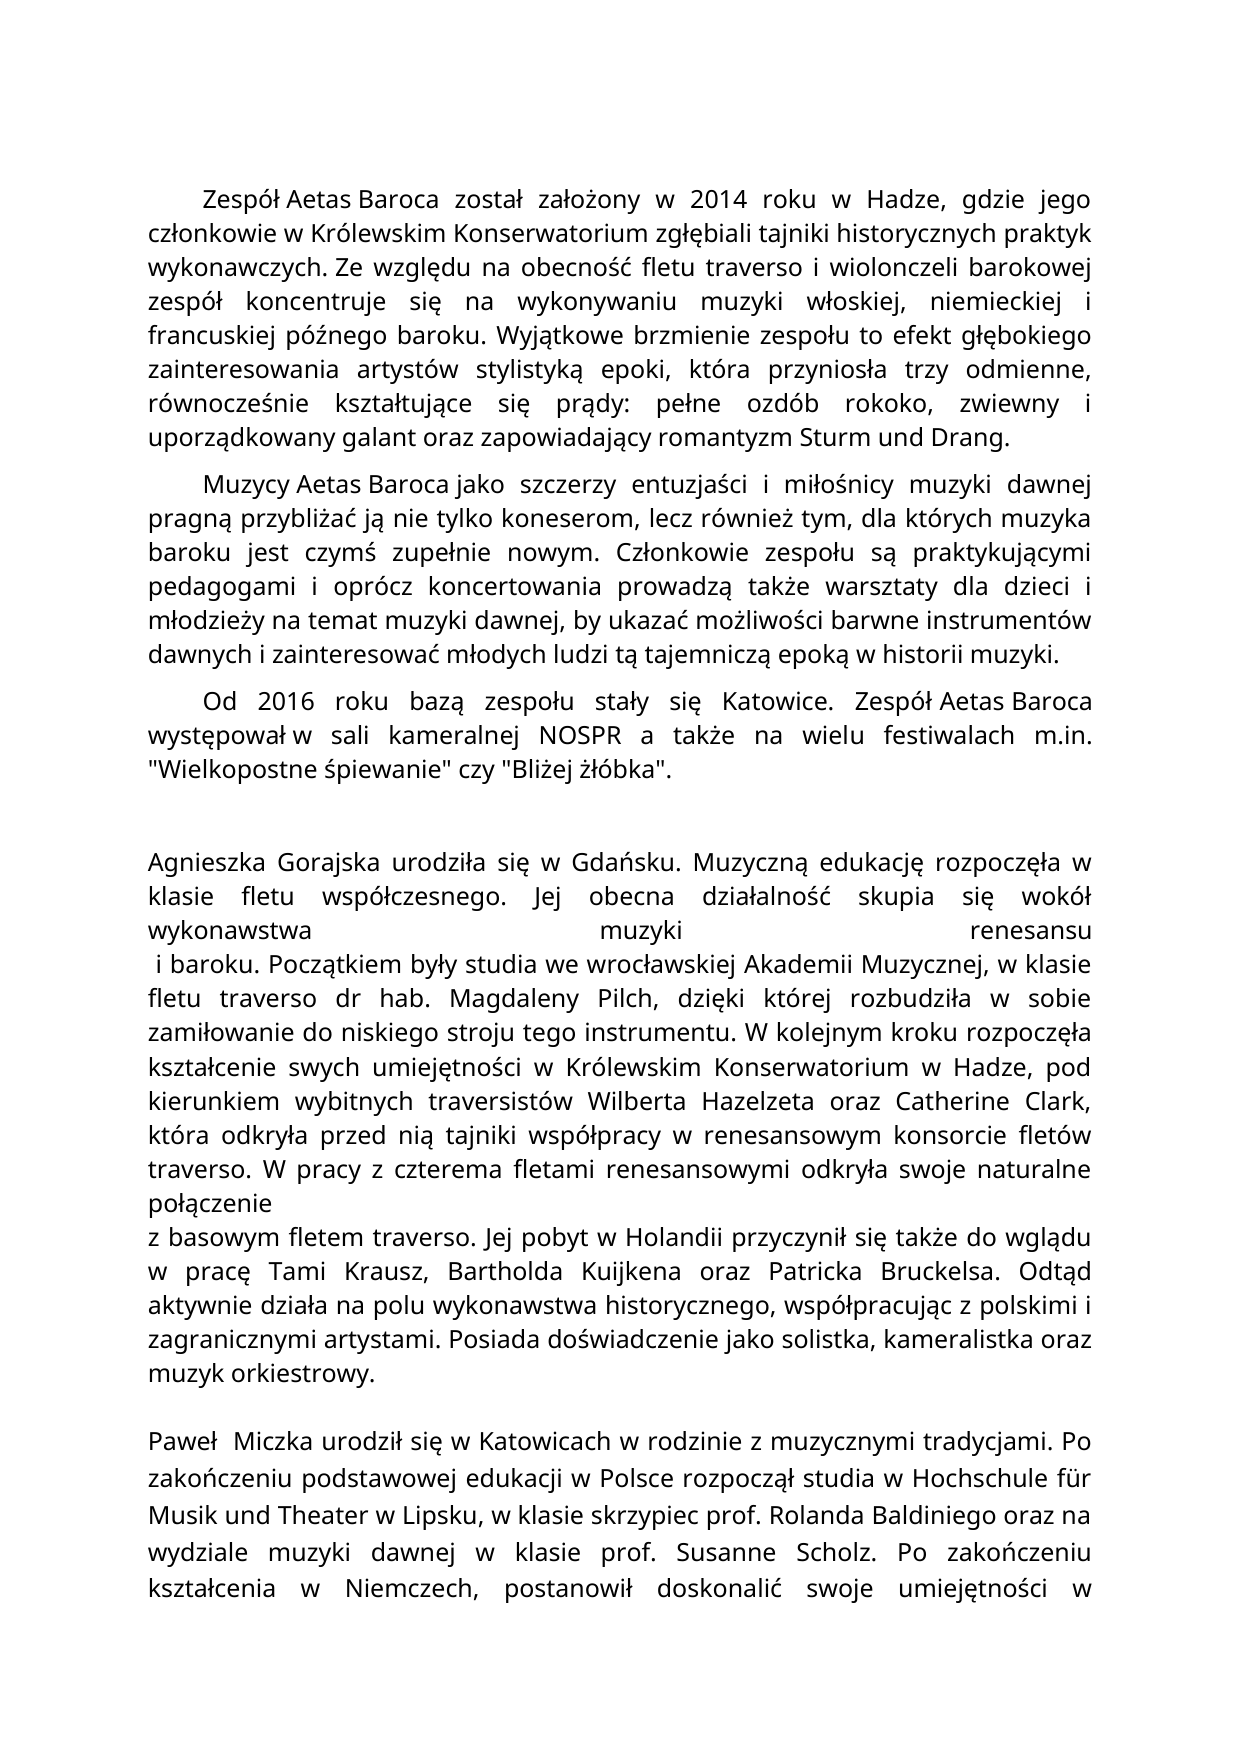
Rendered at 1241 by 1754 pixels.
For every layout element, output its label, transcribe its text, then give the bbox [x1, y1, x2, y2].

text Agnieszka Gorajska urodziła się w Gdańsku. Muzyczną edukację rozpoczęła w klasie fletu współczesnego. Jej obecna działalność skupia się wokół wykonawstwa muzyki renesansu i baroku. Początkiem były studia we wrocławskiej Akademii Muzycznej, w klasie fletu traverso dr hab. Magdaleny Pilch, dzięki której rozbudziła w sobie zamiłowanie do niskiego stroju tego instrumentu. W kolejnym kroku rozpoczęła kształcenie swych umiejętności w Królewskim Konserwatorium w Hadze, pod kierunkiem wybitnych traversistów Wilberta Hazelzeta oraz Catherine Clark, która odkryła przed nią tajniki współpracy w renesansowym konsorcie fletów traverso. W pracy z czterema fletami renesansowymi odkryła swoje naturalne połączenie z basowym fletem traverso. Jej pobyt w Holandii przyczynił się także do wglądu w pracę Tami Krausz, Bartholda Kuijkena oraz Patricka Bruckelsa. Odtąd aktywnie działa na polu wykonawstwa historycznego, współpracując z polskimi i zagranicznymi artystami. Posiada doświadczenie jako solistka, kameralistka oraz muzyk orkiestrowy. [148, 845, 1093, 1390]
text Muzycy Aetas Baroca jako szczerzy entuzjaści i miłośnicy muzyki dawnej pragną przybliżać ją nie tylko koneserom, lecz również tym, dla których muzyka baroku jest czymś zupełnie nowym. Członkowie zespołu są praktykującymi pedagogami i oprócz koncertowania prowadzą także warsztaty dla dzieci i młodzieży na temat muzyki dawnej, by ukazać możliwości barwne instrumentów dawnych i zainteresować młodych ludzi tą tajemniczą epoką w historii muzyki. [148, 467, 1093, 671]
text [148, 1424, 1093, 1605]
text Zespół Aetas Baroca został założony w 2014 roku w Hadze, gdzie jego członkowie w Królewskim Konserwatorium zgłębiali tajniki historycznych praktyk wykonawczych. Ze względu na obecność fletu traverso i wiolonczeli barokowej zespół koncentruje się na wykonywaniu muzyki włoskiej, niemieckiej i francuskiej późnego baroku. Wyjątkowe brzmienie zespołu to efekt głębokiego zainteresowania artystów stylistyką epoki, która przyniosła trzy odmienne, równocześnie kształtujące się prądy: pełne ozdób rokoko, zwiewny i uporządkowany galant oraz zapowiadający romantyzm Sturm und Drang. [148, 182, 1093, 454]
text Od 2016 roku bazą zespołu stały się Katowice. Zespół Aetas Baroca występował w sali kameralnej NOSPR a także na wielu festiwalach m.in. "Wielkopostne śpiewanie" czy "Bliżej żłóbka". [148, 683, 1093, 786]
